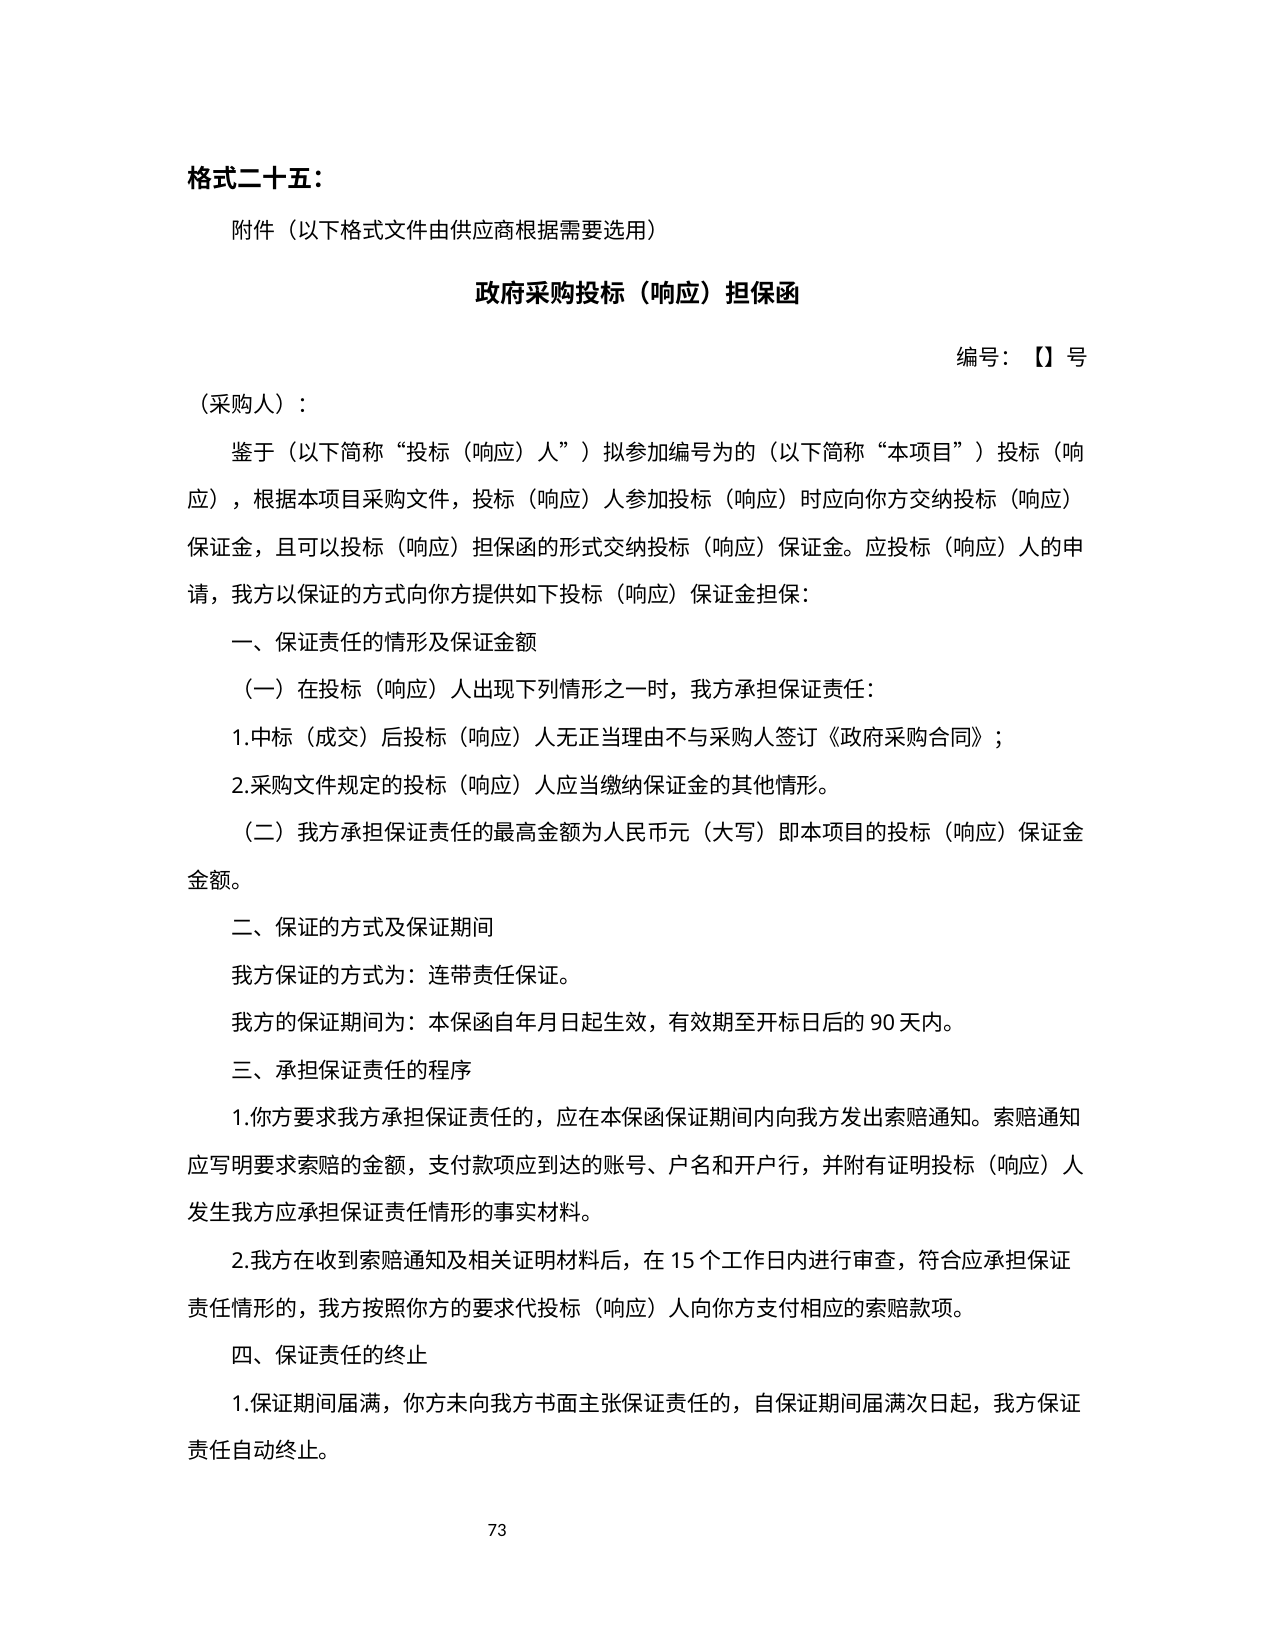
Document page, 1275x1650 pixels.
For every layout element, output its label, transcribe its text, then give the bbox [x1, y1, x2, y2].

text 我方保证的方式为：连带责任保证。 [187, 958, 1087, 989]
text 二、保证的方式及保证期间 [187, 910, 1087, 942]
text 一、保证责任的情形及保证金额 [187, 625, 1087, 657]
text （一）在投标（响应）人出现下列情形之一时，我方承担保证责任： [187, 672, 1087, 704]
text 1.保证期间届满，你方未向我方书面主张保证责任的，自保证期间届满次日起，我方保证责任自动终止。 [187, 1386, 1087, 1465]
text 附件（以下格式文件由供应商根据需要选用） [187, 213, 1087, 245]
text 1.中标（成交）后投标（响应）人无正当理由不与采购人签订《政府采购合同》； [187, 720, 1087, 752]
text 三、承担保证责任的程序 [187, 1053, 1087, 1084]
text （二）我方承担保证责任的最高金额为人民币元（大写）即本项目的投标（响应）保证金金额。 [187, 815, 1087, 894]
text 2.我方在收到索赔通知及相关证明材料后，在15个工作日内进行审查，符合应承担保证责任情形的，我方按照你方的要求代投标（响应）人向你方支付相应的索赔款项。 [187, 1243, 1087, 1322]
text 编号：【】号 [187, 340, 1087, 372]
text 四、保证责任的终止 [187, 1338, 1087, 1370]
text 1.你方要求我方承担保证责任的，应在本保函保证期间内向我方发出索赔通知。索赔通知应写明要求索赔的金额，支付款项应到达的账号、户名和开户行，并附有证明投标（响应）人发生我方应承担保证责任情形的事实材料。 [187, 1100, 1087, 1227]
text （采购人）： [187, 387, 1087, 419]
text 2.采购文件规定的投标（响应）人应当缴纳保证金的其他情形。 [187, 768, 1087, 799]
text 我方的保证期间为：本保函自年月日起生效，有效期至开标日后的90天内。 [187, 1005, 1087, 1037]
text 格式二十五： [187, 159, 1087, 195]
text 鉴于（以下简称“投标（响应）人”）拟参加编号为的（以下简称“本项目”）投标（响应），根据本项目采购文件，投标（响应）人参加投标（响应）时应向你方交纳投标（响应）保证金，且可以投标（响应）担保函的形式交纳投标（响应）保证金。应投标（响应）人的申请，我方以保证的方式向你方提供如下投标（响应）保证金担保： [187, 435, 1087, 609]
text 政府采购投标（响应）担保函 [187, 273, 1087, 309]
